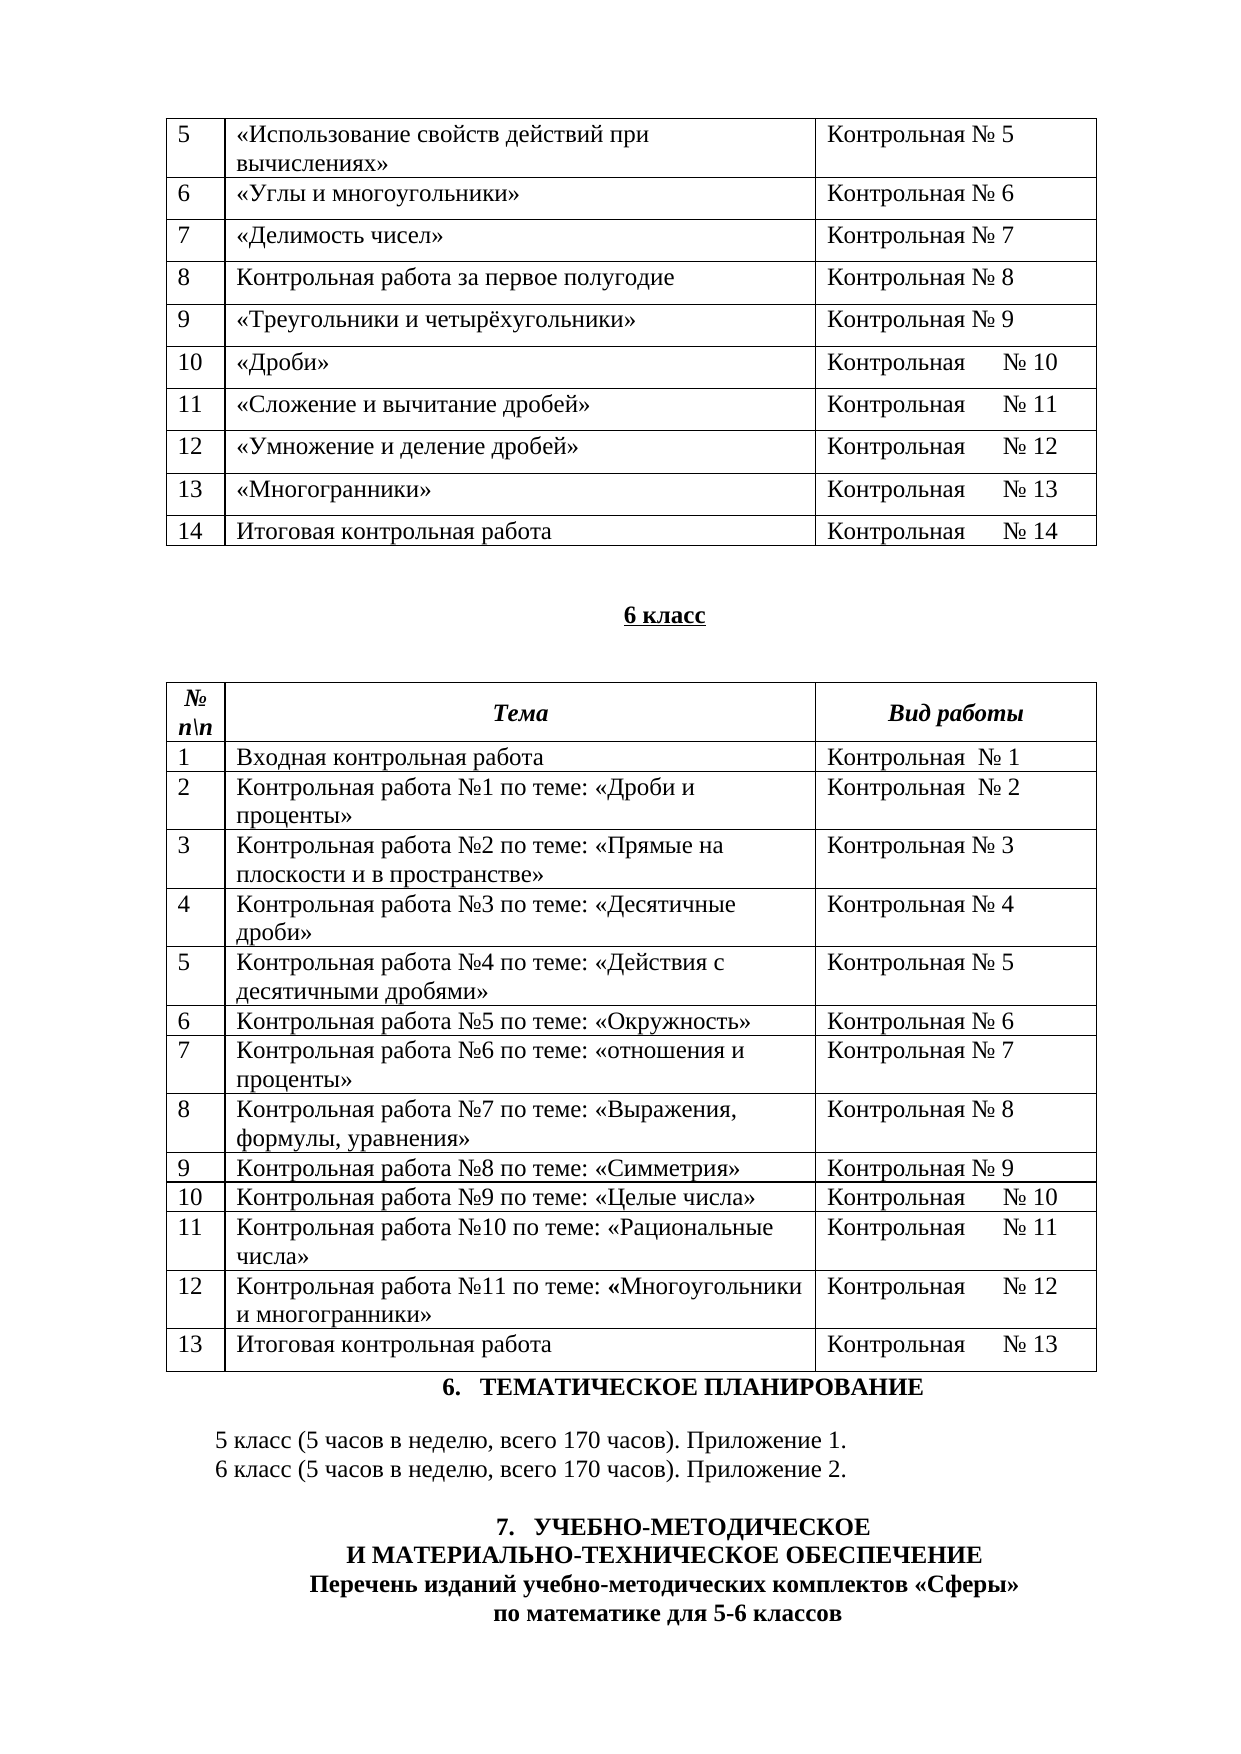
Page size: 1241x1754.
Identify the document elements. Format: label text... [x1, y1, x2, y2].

table_cell Контрольная № 12 [816, 1271, 1096, 1328]
table_cell 11 [167, 1212, 224, 1270]
table_cell 5 [167, 119, 224, 177]
table_cell Контрольная работа №7 по теме: «Выражения, формулы, уравнения» [226, 1094, 815, 1152]
table_cell 10 [167, 347, 224, 388]
text И МАТЕРИАЛЬНО-ТЕХНИЧЕСКОЕ ОБЕСПЕЧЕНИЕ [177, 1541, 1152, 1569]
table_cell Контрольная № 12 [816, 431, 1096, 473]
table_header Тема [226, 683, 815, 741]
table_cell «Углы и многоугольники» [226, 178, 815, 219]
table_cell Контрольная № 3 [816, 830, 1096, 888]
table_cell Входная контрольная работа [226, 742, 815, 771]
table_cell «Многогранники» [226, 474, 815, 515]
table_header Вид работы [816, 683, 1096, 741]
table_cell Контрольная работа №6 по теме: «отношения и проценты» [226, 1036, 815, 1093]
table_cell Контрольная № 4 [816, 889, 1096, 946]
table_cell Контрольная № 11 [816, 1212, 1096, 1270]
table_cell 12 [167, 431, 224, 473]
table_cell 8 [167, 262, 224, 303]
text по математике для 5-6 классов [177, 1598, 1152, 1627]
text Перечень изданий учебно-методических комплектов «Сферы» [177, 1569, 1152, 1598]
table_cell Контрольная работа №2 по теме: «Прямые на плоскости и в пространстве» [226, 830, 815, 888]
table_cell Контрольная № 13 [816, 1329, 1096, 1371]
table_cell Контрольная работа №5 по теме: «Окружность» [226, 1006, 815, 1034]
table_cell 14 [167, 516, 224, 545]
text 6 класс (5 часов в неделю, всего 170 часов). Приложение 2. [215, 1454, 1152, 1483]
table_cell Контрольная № 8 [816, 262, 1096, 303]
table_cell 12 [167, 1271, 224, 1328]
table_cell Контрольная работа №9 по теме: «Целые числа» [226, 1183, 815, 1211]
table_cell «Треугольники и четырёхугольники» [226, 305, 815, 346]
table_cell Контрольная № 8 [816, 1094, 1096, 1152]
table_cell Итоговая контрольная работа [226, 1329, 815, 1371]
table_cell Контрольная № 2 [816, 772, 1096, 829]
table_cell Контрольная № 6 [816, 1006, 1096, 1034]
table_cell Контрольная № 7 [816, 1036, 1096, 1093]
table_cell Контрольная № 1 [816, 742, 1096, 771]
table_cell 8 [167, 1094, 224, 1152]
table_cell 7 [167, 1036, 224, 1093]
table_cell Контрольная № 6 [816, 178, 1096, 219]
table_cell 7 [167, 220, 224, 261]
table_cell Контрольная работа №1 по теме: «Дроби и проценты» [226, 772, 815, 829]
table_cell 3 [167, 830, 224, 888]
table_cell Контрольная работа №10 по теме: «Рациональные числа» [226, 1212, 815, 1270]
table_cell 2 [167, 772, 224, 829]
table_cell Контрольная работа за первое полугодие [226, 262, 815, 303]
table_cell 4 [167, 889, 224, 946]
table_cell Контрольная работа №3 по теме: «Десятичные дроби» [226, 889, 815, 946]
table_cell Контрольная № 9 [816, 1153, 1096, 1181]
table_cell 6 [167, 178, 224, 219]
table_cell Контрольная № 11 [816, 389, 1096, 430]
table_cell 9 [167, 305, 224, 346]
list Тематическое планирование [215, 1372, 1152, 1400]
text 5 класс (5 часов в неделю, всего 170 часов). Приложение 1. [215, 1426, 1152, 1454]
table_cell Контрольная работа №8 по теме: «Симметрия» [226, 1153, 815, 1181]
table_cell Контрольная № 10 [816, 347, 1096, 388]
table_cell Контрольная № 14 [816, 516, 1096, 545]
table_header № п\п [167, 683, 224, 741]
table_cell 11 [167, 389, 224, 430]
table_cell «Делимость чисел» [226, 220, 815, 261]
table_cell 6 [167, 1006, 224, 1034]
table_cell 1 [167, 742, 224, 771]
table_cell 13 [167, 1329, 224, 1371]
table_cell Контрольная работа №11 по теме: «Многоугольники и многогранники» [226, 1271, 815, 1328]
table_cell Итоговая контрольная работа [226, 516, 815, 545]
table_cell 5 [167, 947, 224, 1005]
table_cell Контрольная № 13 [816, 474, 1096, 515]
table_cell «Использование свойств действий при вычислениях» [226, 119, 815, 177]
text 6 класс [177, 600, 1152, 628]
table_cell 13 [167, 474, 224, 515]
table_cell «Дроби» [226, 347, 815, 388]
list УЧЕБНО-МЕТОДИЧЕСКОЕ [215, 1512, 1152, 1541]
table_cell Контрольная № 9 [816, 305, 1096, 346]
table_cell Контрольная № 10 [816, 1183, 1096, 1211]
table_cell «Умножение и деление дробей» [226, 431, 815, 473]
table_cell Контрольная работа №4 по теме: «Действия с десятичными дробями» [226, 947, 815, 1005]
table_cell 10 [167, 1183, 224, 1211]
table_cell Контрольная № 7 [816, 220, 1096, 261]
table_cell Контрольная № 5 [816, 119, 1096, 177]
table_cell 9 [167, 1153, 224, 1181]
table_cell «Сложение и вычитание дробей» [226, 389, 815, 430]
table_cell Контрольная № 5 [816, 947, 1096, 1005]
